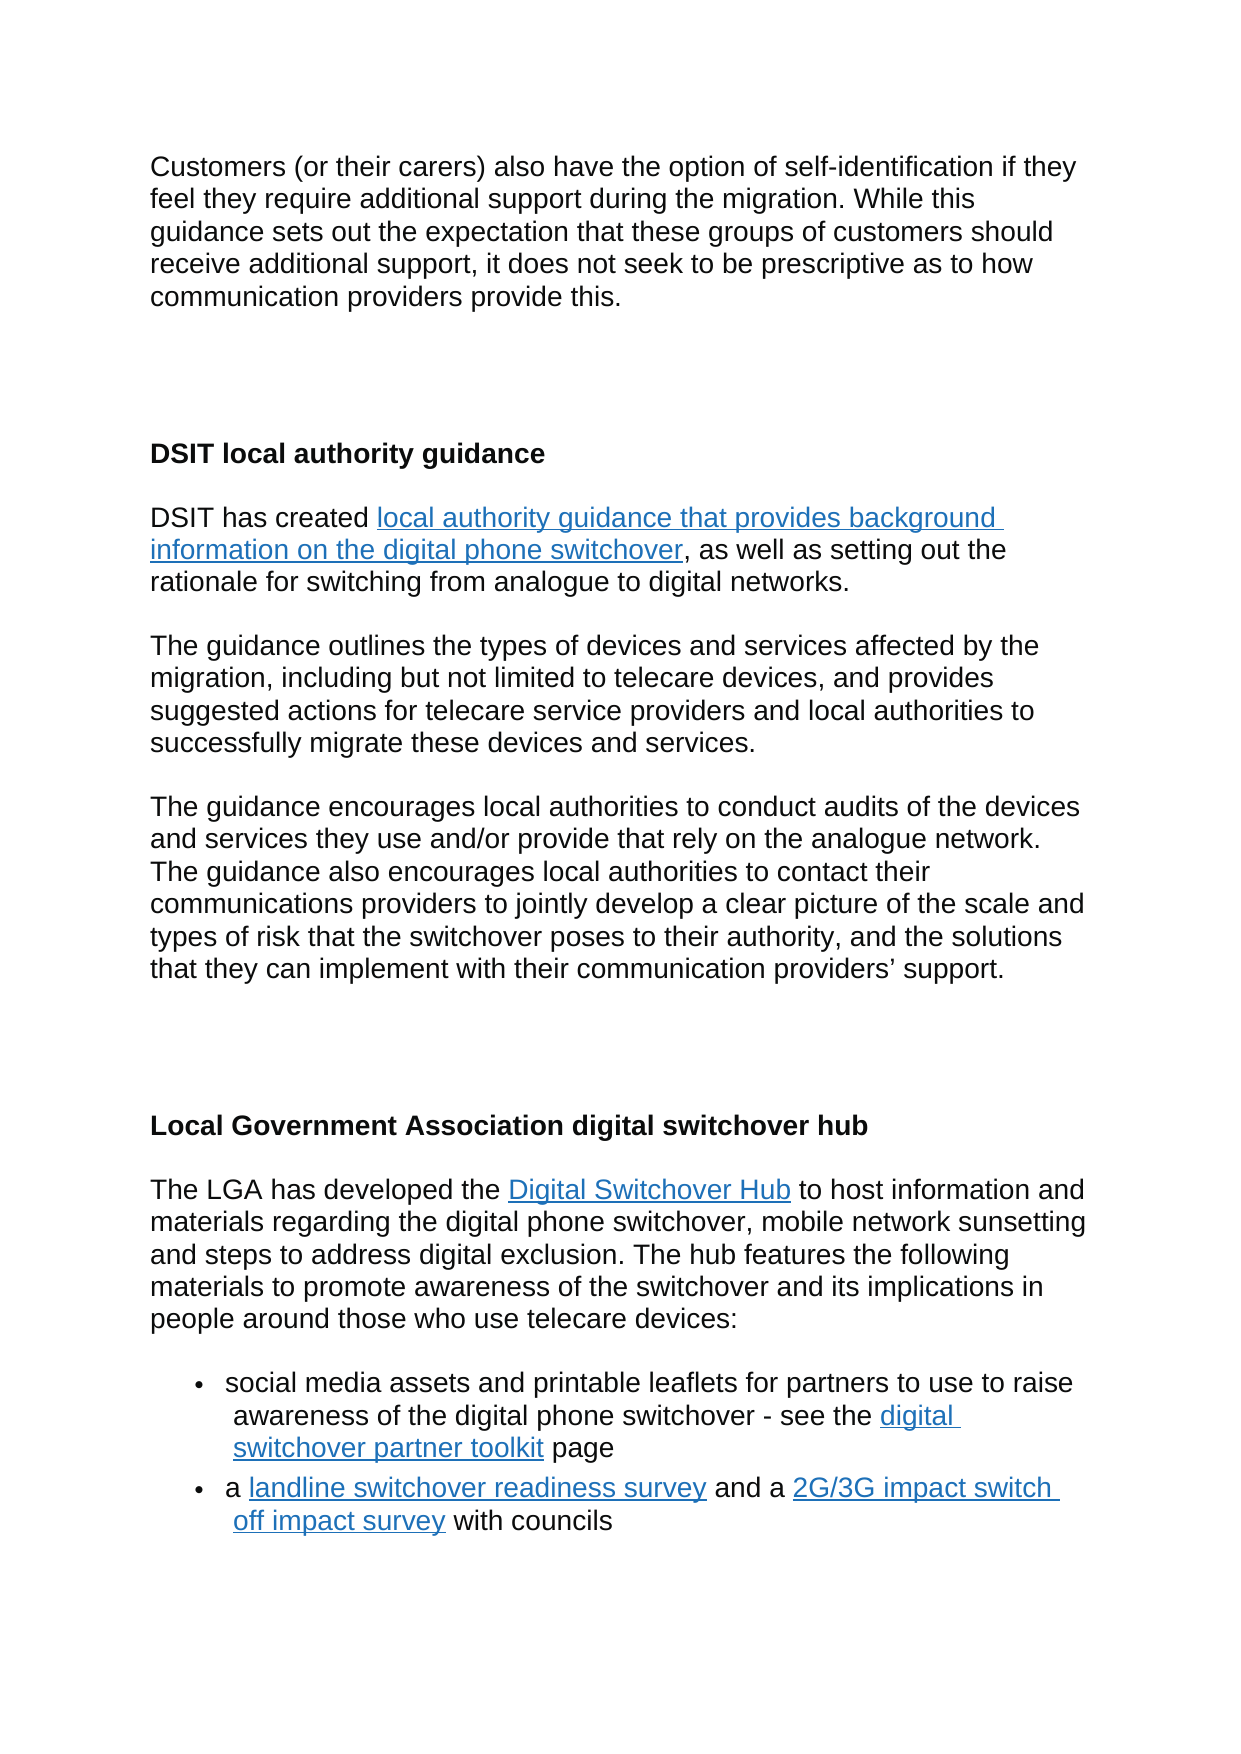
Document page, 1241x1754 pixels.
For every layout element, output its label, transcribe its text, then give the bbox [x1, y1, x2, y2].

list a landline switchover readiness survey and a 2G/3G impact switch off impact survey with councils [195, 1471, 1090, 1536]
text DSIT has created local authority guidance that provides background information on the digital phone switchover, as well as setting out the rationale for switching from analogue to digital networks. [150, 501, 1090, 598]
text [150, 150, 1090, 312]
text The LGA has developed the Digital Switchover Hub to host information and materials regarding the digital phone switchover, mobile network sunsetting and steps to address digital exclusion. The hub features the following materials to promote awareness of the switchover and its implications in people around those who use telecare devices: [150, 1173, 1090, 1335]
text The guidance encourages local authorities to conduct audits of the devices and services they use and/or provide that rely on the analogue network. The guidance also encourages local authorities to contact their communications providers to jointly develop a clear picture of the scale and types of risk that the switchover poses to their authority, and the solutions that they can implement with their communication providers’ support. [150, 790, 1090, 984]
list social media assets and printable leaflets for partners to use to raise awareness of the digital phone switchover - see the digital switchover partner toolkit page [195, 1366, 1090, 1463]
text DSIT local authority guidance [150, 437, 1090, 469]
text Local Government Association digital switchover hub [150, 1109, 1090, 1142]
text The guidance outlines the types of devices and services affected by the migration, including but not limited to telecare devices, and provides suggested actions for telecare service providers and local authorities to successfully migrate these devices and services. [150, 629, 1090, 759]
